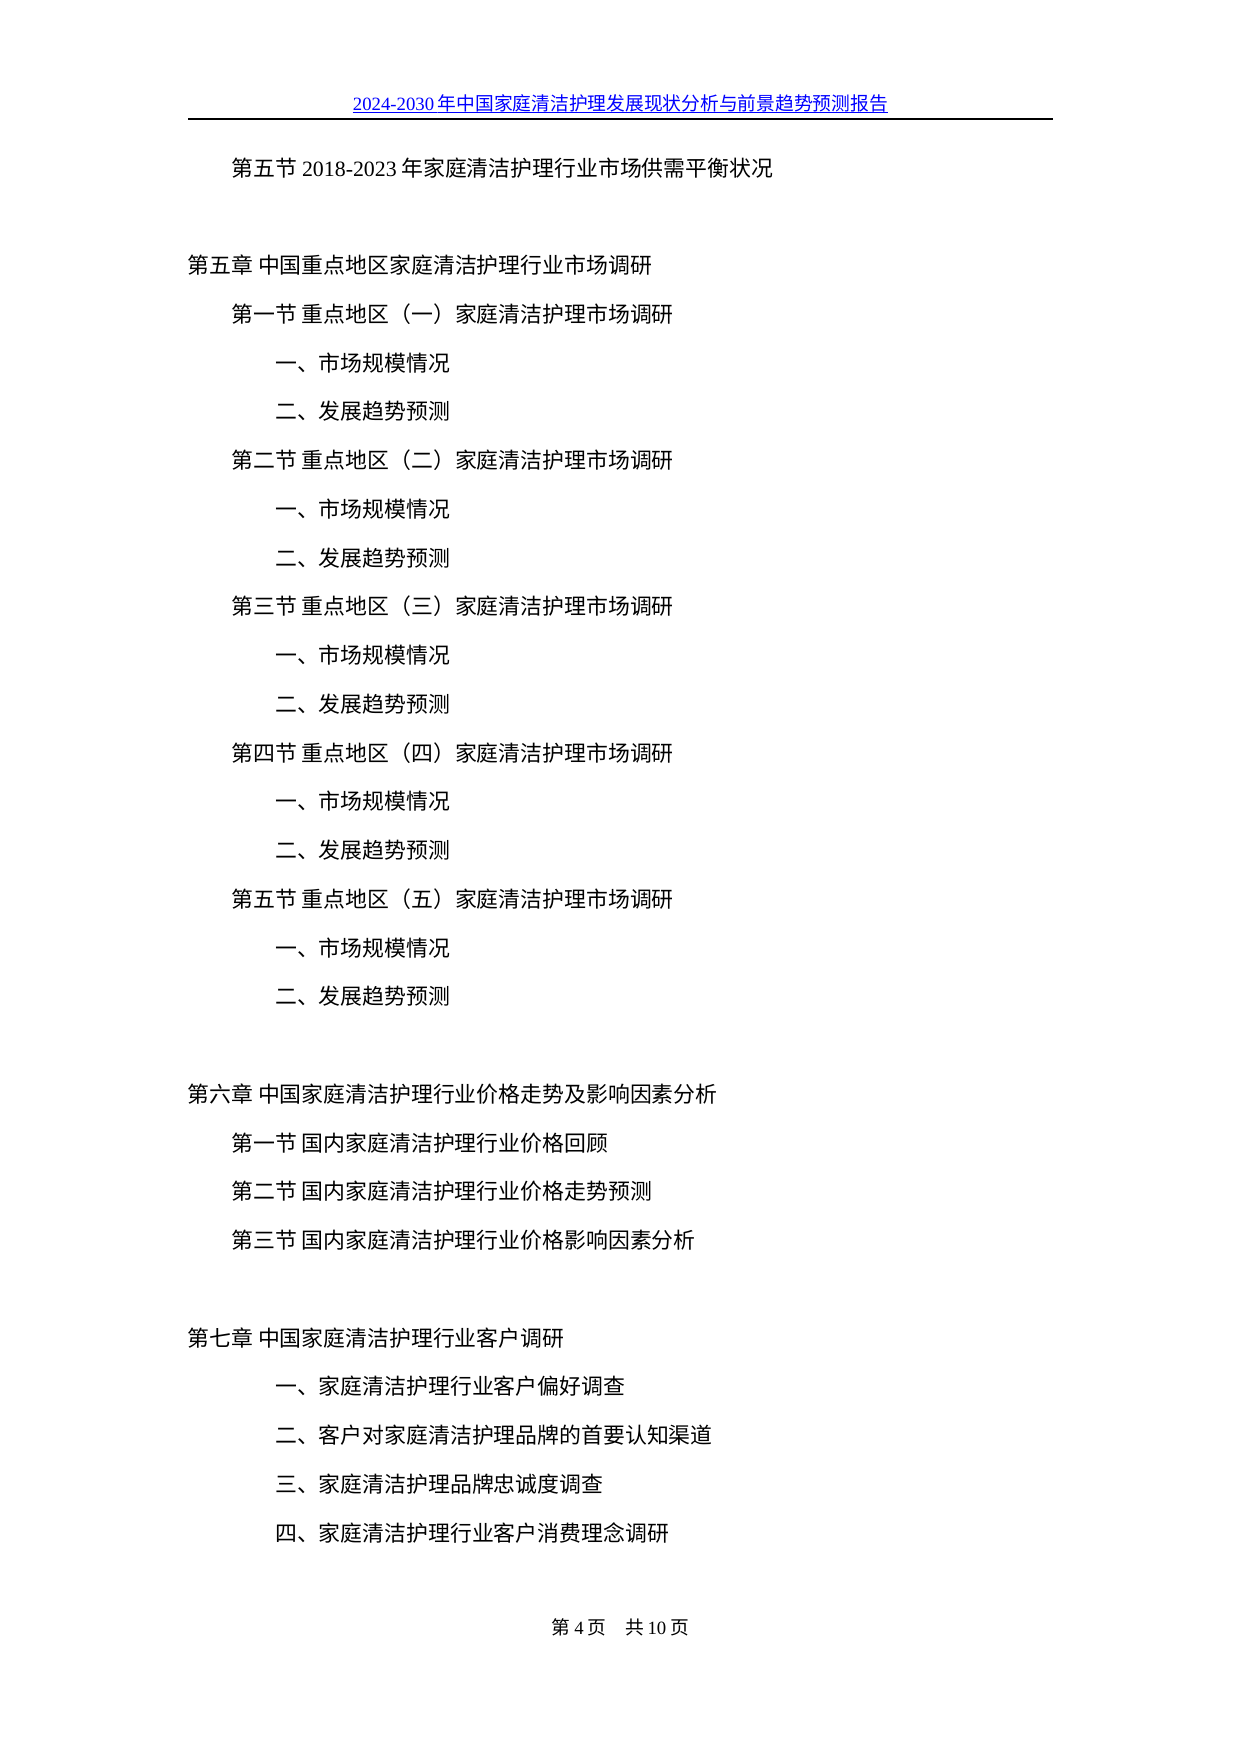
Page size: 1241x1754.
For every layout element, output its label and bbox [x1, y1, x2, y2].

text [187, 150, 1053, 1548]
